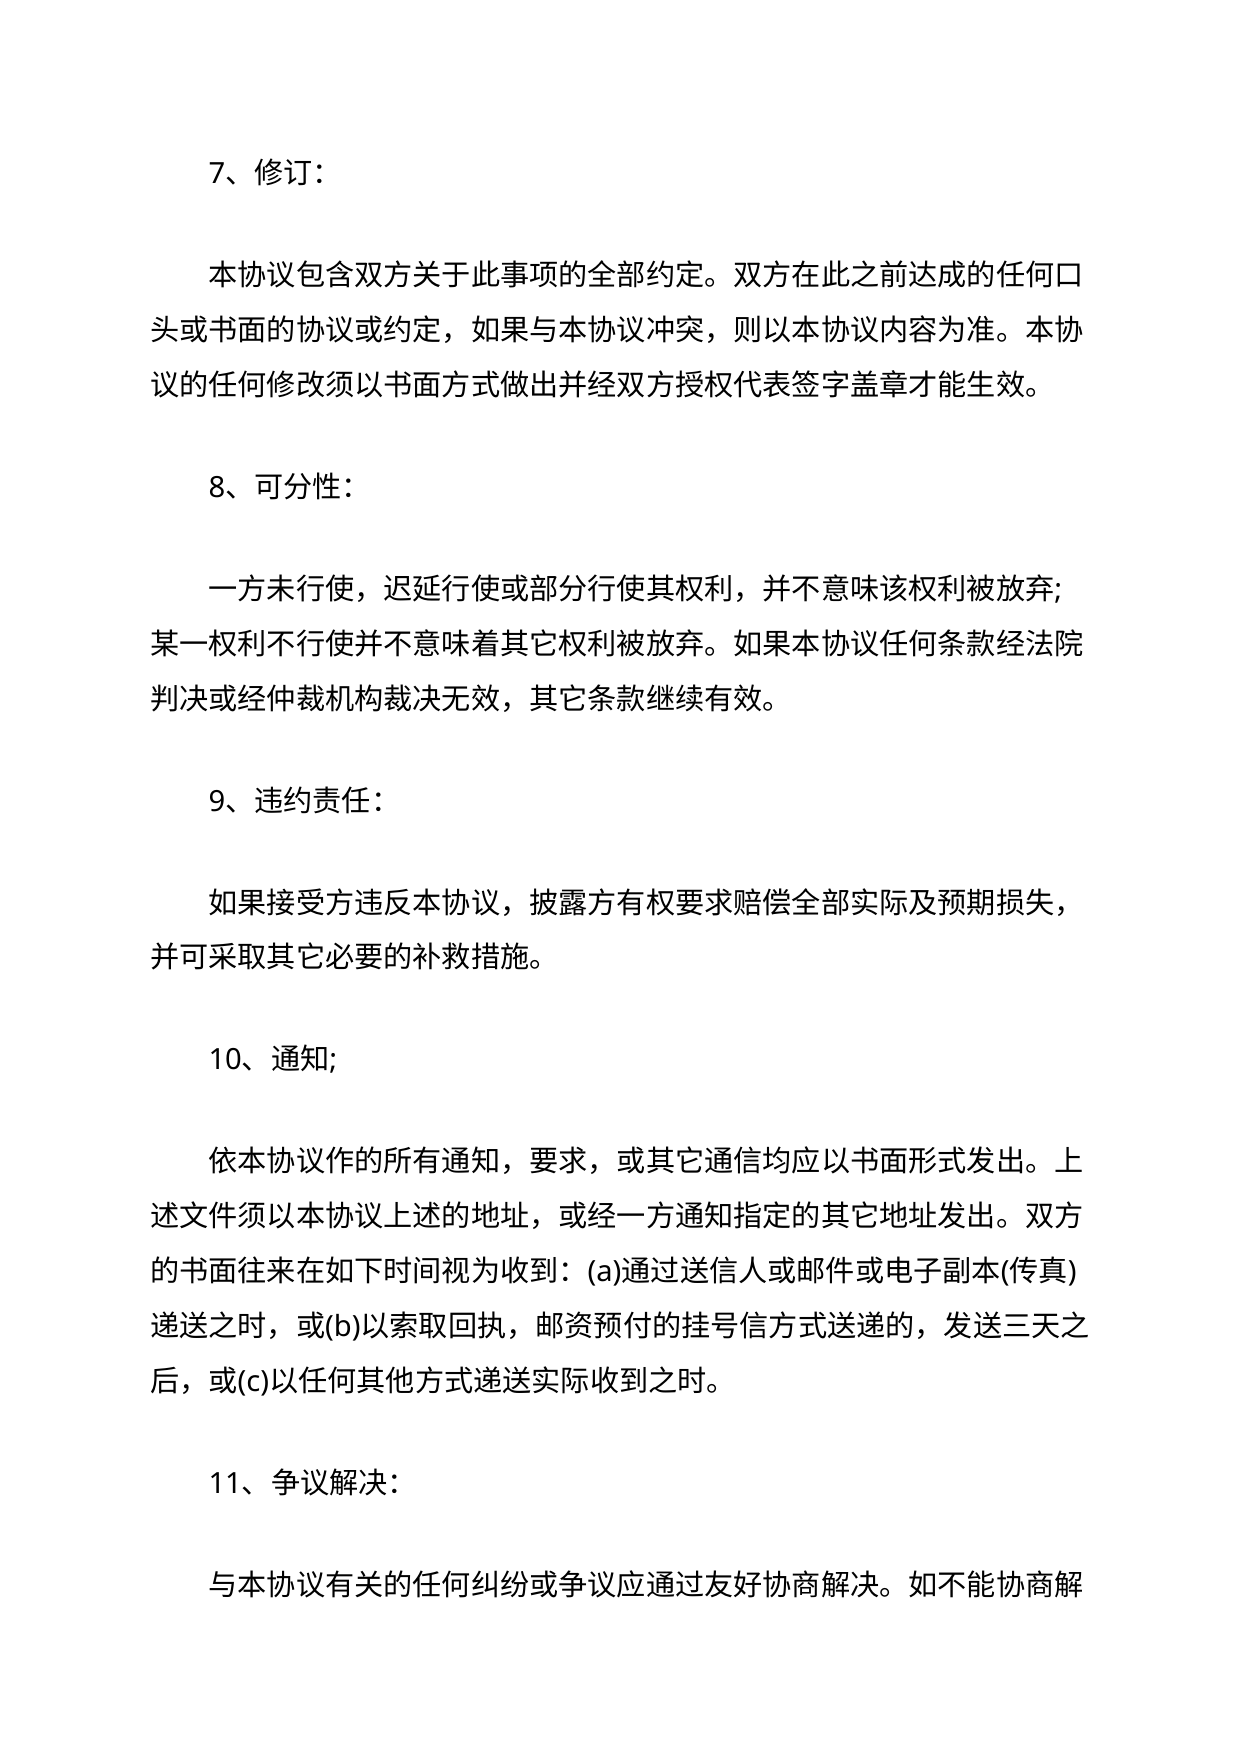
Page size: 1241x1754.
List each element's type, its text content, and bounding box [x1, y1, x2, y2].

text 7、修订： [150, 150, 1090, 192]
text 一方未行使，迟延行使或部分行使其权利，并不意味该权利被放弃;某一权利不行使并不意味着其它权利被放弃。如果本协议任何条款经法院判决或经仲裁机构裁决无效，其它条款继续有效。 [150, 566, 1090, 718]
text 依本协议作的所有通知，要求，或其它通信均应以书面形式发出。上述文件须以本协议上述的地址，或经一方通知指定的其它地址发出。双方的书面往来在如下时间视为收到：(a)通过送信人或邮件或电子副本(传真)递送之时，或(b)以索取回执，邮资预付的挂号信方式送递的，发送三天之后，或(c)以任何其他方式递送实际收到之时。 [150, 1138, 1090, 1400]
text 9、违约责任： [150, 777, 1090, 819]
text 如果接受方违反本协议，披露方有权要求赔偿全部实际及预期损失，并可采取其它必要的补救措施。 [150, 879, 1090, 976]
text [150, 1562, 1090, 1604]
text 10、通知; [150, 1036, 1090, 1078]
text 8、可分性： [150, 463, 1090, 506]
text 本协议包含双方关于此事项的全部约定。双方在此之前达成的任何口头或书面的协议或约定，如果与本协议冲突，则以本协议内容为准。本协议的任何修改须以书面方式做出并经双方授权代表签字盖章才能生效。 [150, 252, 1090, 404]
text 11、争议解决： [150, 1459, 1090, 1502]
